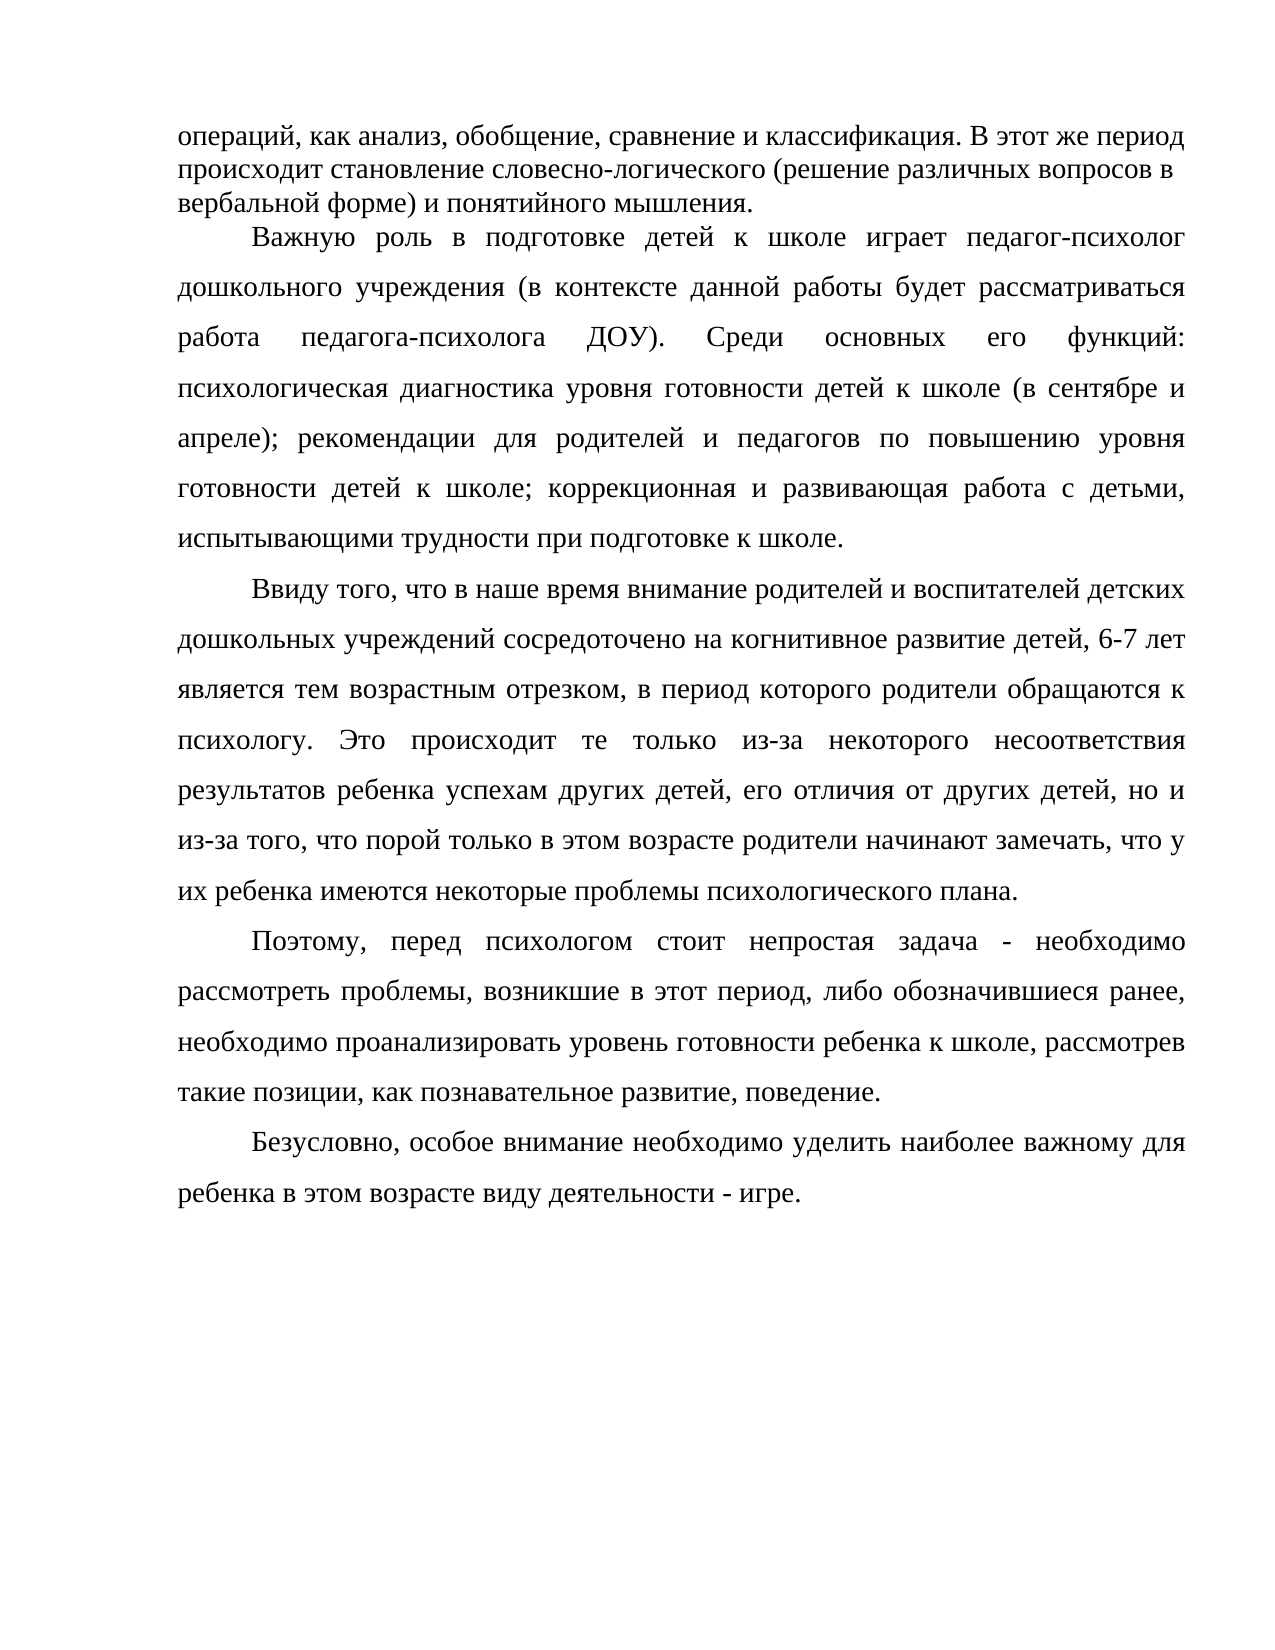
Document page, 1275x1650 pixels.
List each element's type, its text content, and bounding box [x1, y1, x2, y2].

text Важную роль в подготовке детей к школе играет педагог-психолог дошкольного учреждения (в контексте данной работы будет рассматриваться работа педагога-психолога ДОУ). Среди основных его функций: психологическая диагностика уровня готовности детей к школе (в сентябре и апреле); рекомендации для родителей и педагогов по повышению уровня готовности детей к школе; коррекционная и развивающая работа с детьми, испытывающими трудности при подготовке к школе. [177, 219, 1186, 554]
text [177, 118, 1186, 219]
text Ввиду того, что в наше время внимание родителей и воспитателей детских дошкольных учреждений сосредоточено на когнитивное развитие детей, 6-7 лет является тем возрастным отрезком, в период которого родители обращаются к психологу. Это происходит те только из-за некоторого несоответствия результатов ребенка успехам других детей, его отличия от других детей, но и из-за того, что порой только в этом возрасте родители начинают замечать, что у их ребенка имеются некоторые проблемы психологического плана. [177, 571, 1186, 906]
text Безусловно, особое внимание необходимо уделить наиболее важному для ребенка в этом возрасте виду деятельности - игре. [177, 1124, 1186, 1208]
text Поэтому, перед психологом стоит непростая задача - необходимо рассмотреть проблемы, возникшие в этот период, либо обозначившиеся ранее, необходимо проанализировать уровень готовности ребенка к школе, рассмотрев такие позиции, как познавательное развитие, поведение. [177, 923, 1186, 1108]
